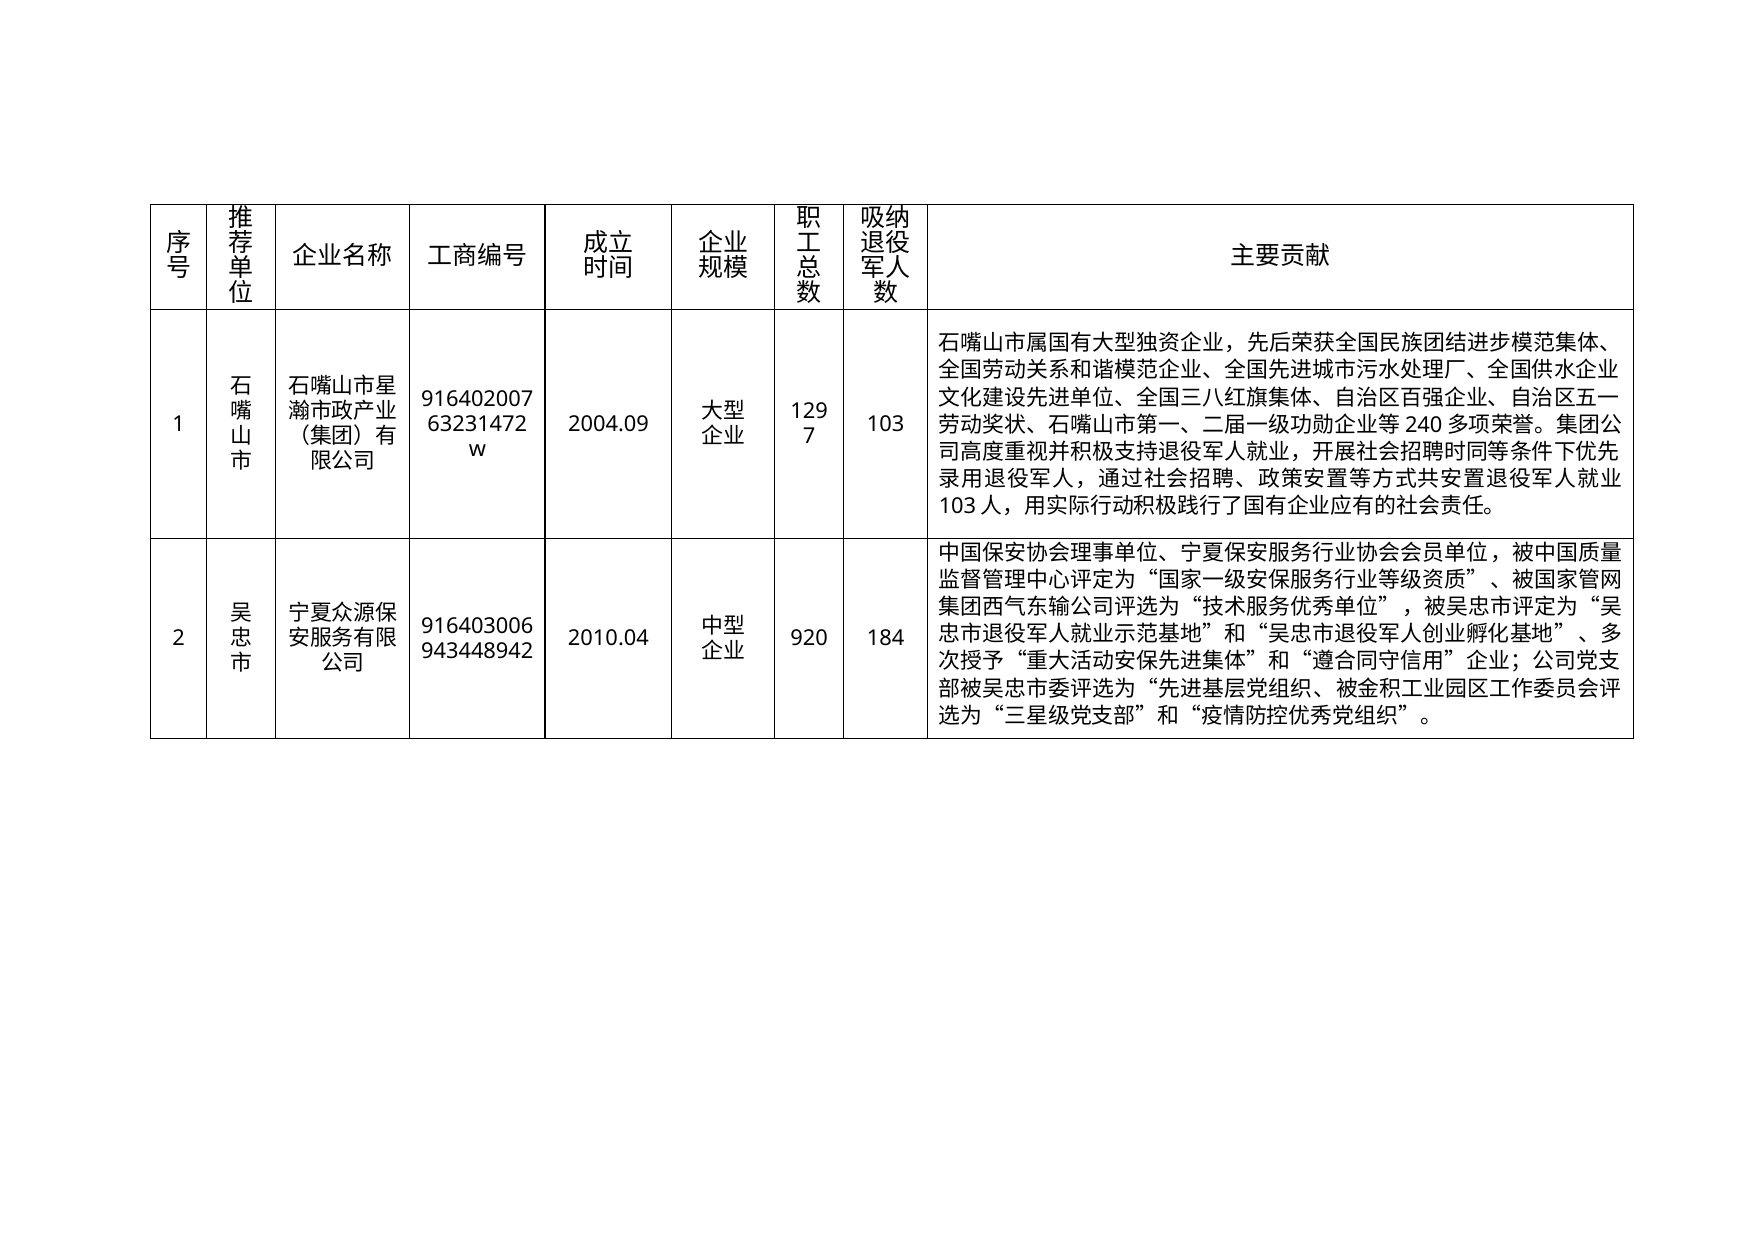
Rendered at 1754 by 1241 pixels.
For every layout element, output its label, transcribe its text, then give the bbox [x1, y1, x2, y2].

table_cell 91640200763231472w [410, 310, 544, 538]
table_cell 宁夏众源保安服务有限公司 [276, 539, 409, 738]
table_header 工商编号 [410, 205, 544, 309]
table_cell 石嘴山市属国有大型独资企业，先后荣获全国民族团结进步模范集体、全国劳动关系和谐模范企业、全国先进城市污水处理厂、全国供水企业文化建设先进单位、全国三八红旗集体、自治区百强企业、自治区五一劳动奖状、石嘴山市第一、二届一级功勋企业等240多项荣誉。集团公司高度重视并积极支持退役军人就业，开展社会招聘时同等条件下优先录用退役军人，通过社会招聘、政策安置等方式共安置退役军人就业103人，用实际行动积极践行了国有企业应有的社会责任。 [928, 310, 1633, 538]
table_cell 2010.04 [546, 539, 671, 738]
table_cell 中国保安协会理事单位、宁夏保安服务行业协会会员单位，被中国质量监督管理中心评定为“国家一级安保服务行业等级资质”、被国家管网集团西气东输公司评选为“技术服务优秀单位”，被吴忠市评定为“吴忠市退役军人就业示范基地”和“吴忠市退役军人创业孵化基地”、多次授予“重大活动安保先进集体”和“遵合同守信用”企业；公司党支部被吴忠市委评选为“先进基层党组织、被金积工业园区工作委员会评选为“三星级党支部”和“疫情防控优秀党组织”。 [928, 539, 1633, 738]
table_cell 2 [151, 539, 206, 738]
table_cell 916403006943448942 [410, 539, 544, 738]
table_cell 103 [844, 310, 927, 538]
table_cell 2004.09 [546, 310, 671, 538]
table_header 序号 [151, 205, 206, 309]
table_cell 1 [151, 310, 206, 538]
table_cell 大型 企业 [672, 310, 774, 538]
table_cell 中型 企业 [672, 539, 774, 738]
table_cell 1297 [775, 310, 843, 538]
table_cell 石嘴山市星瀚市政产业（集团）有限公司 [276, 310, 409, 538]
table_cell 184 [844, 539, 927, 738]
table_header 吸纳退役军人数 [844, 205, 927, 309]
table_header 企业 规模 [672, 205, 774, 309]
table_cell 吴 忠 市 [207, 539, 275, 738]
table_header 成立 时间 [546, 205, 671, 309]
table_header 主要贡献 [928, 205, 1633, 309]
table_header 企业名称 [276, 205, 409, 309]
table_header 职工总数 [775, 205, 843, 309]
table_header 推荐单位 [207, 205, 275, 309]
table_cell 920 [775, 539, 843, 738]
table_cell 石 嘴 山 市 [207, 310, 275, 538]
